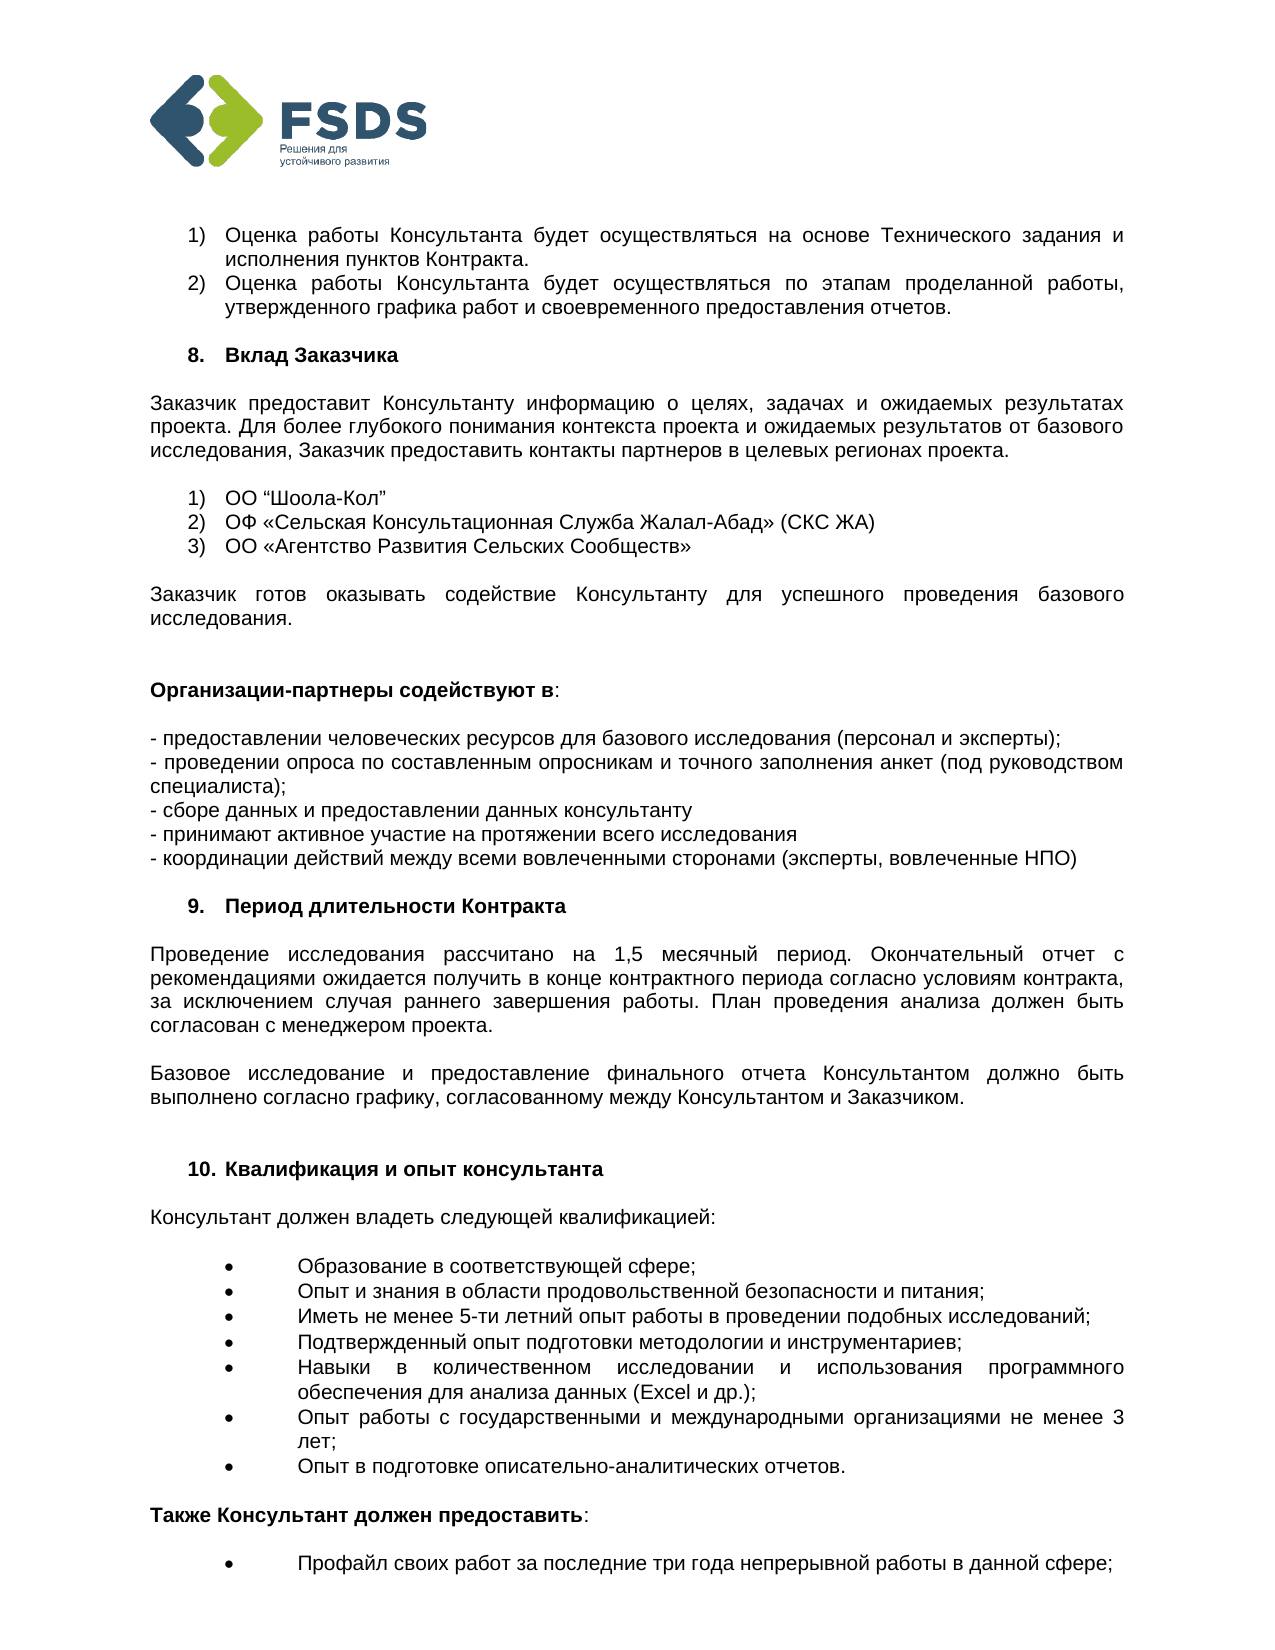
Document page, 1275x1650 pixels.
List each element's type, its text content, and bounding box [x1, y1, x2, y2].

text Проведение исследования рассчитано на 1,5 месячный период. Окончательный отчет с рекомендациями ожидается получить в конце контрактного периода согласно условиям контракта, за исключением случая раннего завершения работы. План проведения анализа должен быть согласован с менеджером проекта. [150, 941, 1125, 1037]
text Консультант должен владеть следующей квалификацией: [150, 1205, 1125, 1229]
picture [150, 75, 427, 167]
list Опыт и знания в области продовольственной безопасности и питания; [224, 1278, 1125, 1304]
text - проведении опроса по составленным опросникам и точного заполнения анкет (под руководством специалиста); [150, 750, 1125, 798]
text - сборе данных и предоставлении данных консультанту [150, 798, 1125, 822]
list Опыт в подготовке описательно-аналитических отчетов. [224, 1453, 1125, 1479]
text - предоставлении человеческих ресурсов для базового исследования (персонал и эксперты); [150, 726, 1125, 750]
text - принимают активное участие на протяжении всего исследования [150, 822, 1125, 846]
list ОФ «Сельская Консультационная Служба Жалал-Абад» (СКС ЖА) [187, 510, 1125, 534]
list Период длительности Контракта [187, 893, 1125, 917]
list ОО “Шоола-Кол” [187, 486, 1125, 510]
text Базовое исследование и предоставление финального отчета Консультантом должно быть выполнено согласно графику, согласованному между Консультантом и Заказчиком. [150, 1061, 1125, 1109]
text - координации действий между всеми вовлеченными сторонами (эксперты, вовлеченные НПО) [150, 846, 1125, 869]
list Опыт работы с государственными и международными организациями не менее 3 лет; [224, 1404, 1125, 1453]
list Вклад Заказчика [187, 342, 1125, 366]
list Подтвержденный опыт подготовки методологии и инструментариев; [224, 1329, 1125, 1354]
list Иметь не менее 5-ти летний опыт работы в проведении подобных исследований; [224, 1304, 1125, 1329]
list Образование в соответствующей сфере; [224, 1253, 1125, 1278]
text Также Консультант должен предоставить: [150, 1503, 1125, 1527]
list Оценка работы Консультанта будет осуществляться на основе Технического задания и исполнения пунктов Контракта. [187, 223, 1125, 271]
list Квалификация и опыт консультанта [187, 1157, 1125, 1181]
list Навыки в количественном исследовании и использования программного обеспечения для анализа данных (Excel и др.); [224, 1354, 1125, 1404]
list Оценка работы Консультанта будет осуществляться по этапам проделанной работы, утвержденного графика работ и своевременного предоставления отчетов. [187, 271, 1125, 318]
text Организации-партнеры содействуют в: [150, 678, 1125, 702]
list Профайл своих работ за последние три года непрерывной работы в данной сфере; [224, 1551, 1125, 1576]
list ОО «Агентство Развития Сельских Сообществ» [187, 534, 1125, 558]
text Заказчик готов оказывать содействие Консультанту для успешного проведения базового исследования. [150, 582, 1125, 630]
text Заказчик предоставит Консультанту информацию о целях, задачах и ожидаемых результатах проекта. Для более глубокого понимания контекста проекта и ожидаемых результатов от базового исследования, Заказчик предоставить контакты партнеров в целевых регионах проекта. [150, 390, 1125, 462]
